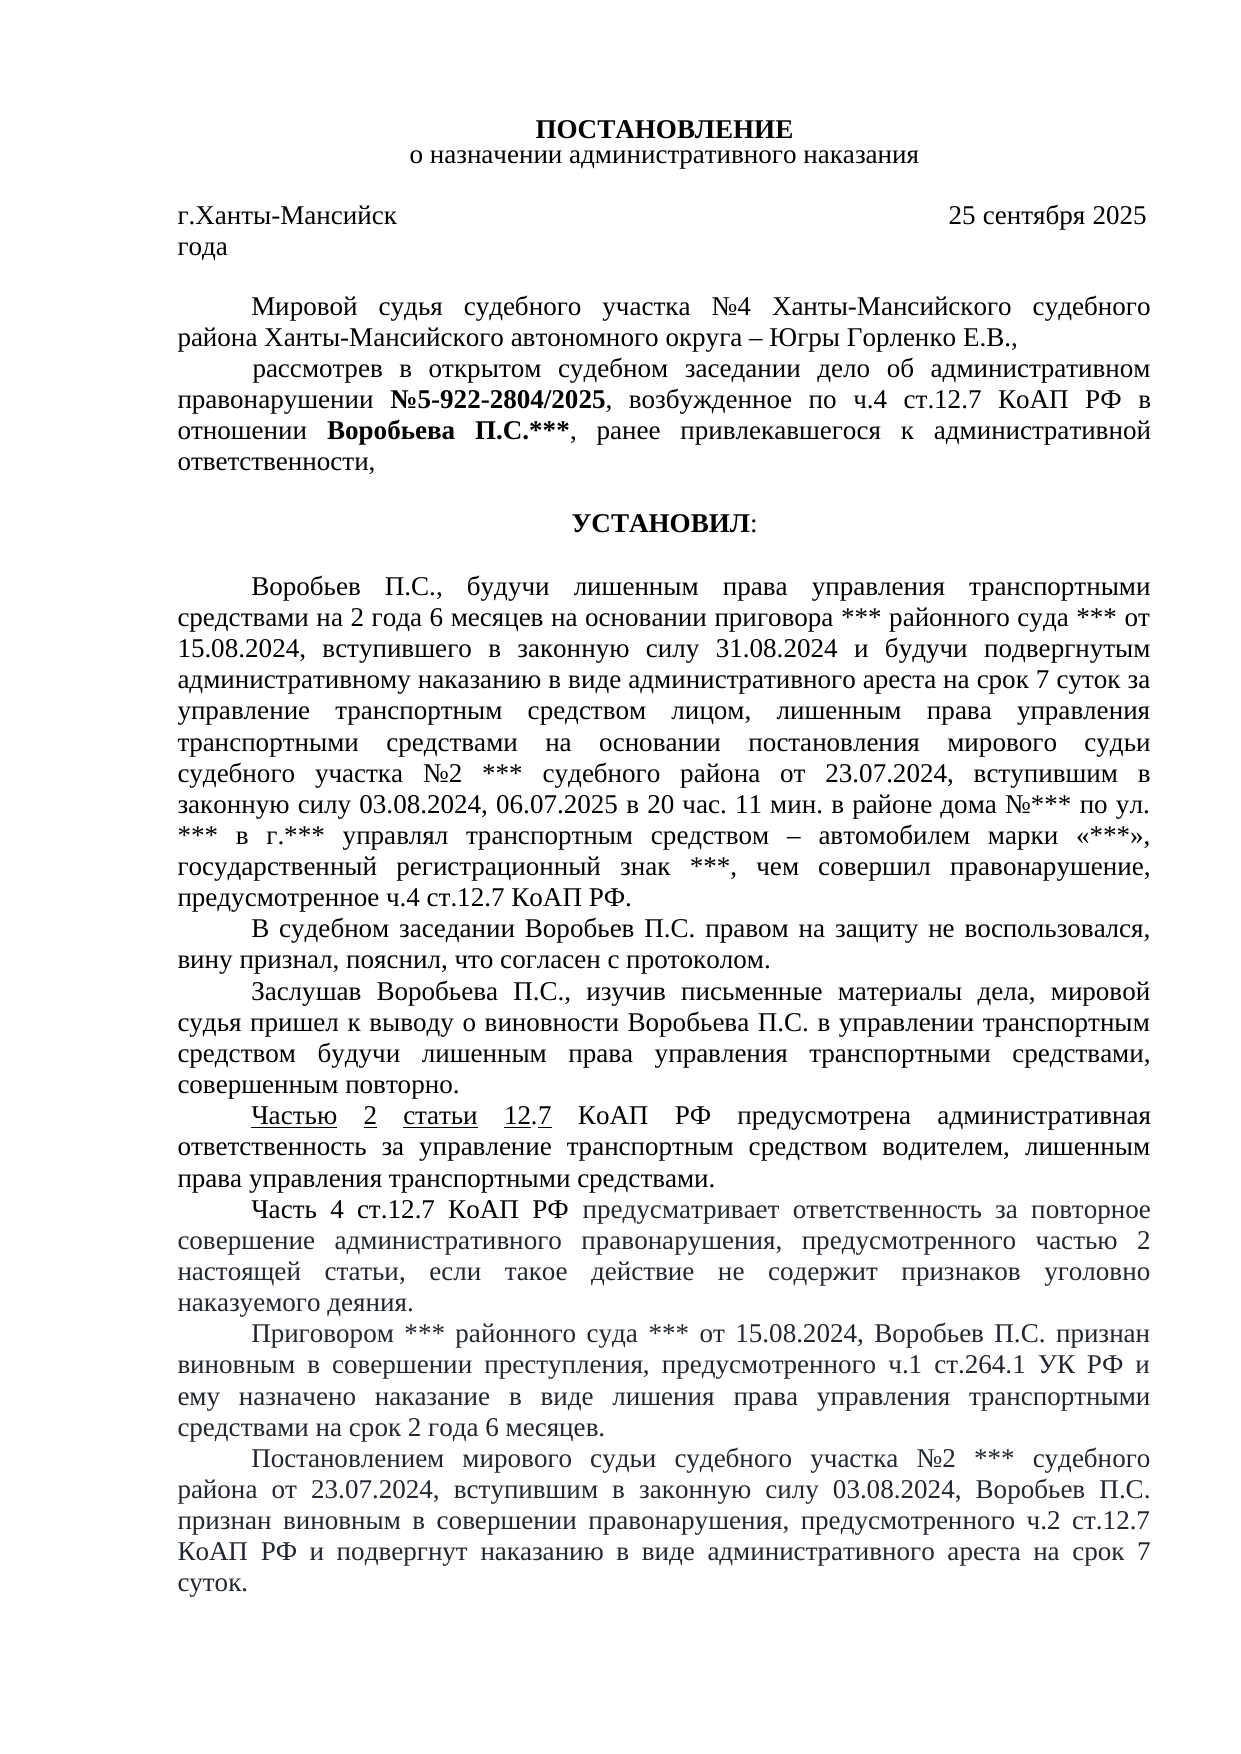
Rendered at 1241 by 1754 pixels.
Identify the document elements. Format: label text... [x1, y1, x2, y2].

text Воробьев П.С., будучи лишенным права управления транспортными средствами на 2 года 6 месяцев на основании приговора *** районного суда *** от 15.08.2024, вступившего в законную силу 31.08.2024 и будучи подвергнутым административному наказанию в виде административного ареста на срок 7 суток за управление транспортным средством лицом, лишенным права управления транспортными средствами на основании постановления мирового судьи судебного участка №2 *** судебного района от 23.07.2024, вступившим в законную силу 03.08.2024, 06.07.2025 в 20 час. 11 мин. в районе дома №*** по ул. *** в г.*** управлял транспортным средством – автомобилем марки «***», государственный регистрационный знак ***, чем совершил правонарушение, предусмотренное ч.4 ст.12.7 КоАП РФ. [177, 570, 1152, 912]
text г.Ханты-Мансийск 25 сентября 2025 года [177, 199, 1152, 262]
text Приговором *** районного суда *** от 15.08.2024, Воробьев П.С. признан виновным в совершении преступления, предусмотренного ч.1 ст.264.1 УК РФ и ему назначено наказание в виде лишения права управления транспортными средствами на срок 2 года 6 месяцев. [177, 1317, 1152, 1442]
text рассмотрев в открытом судебном заседании дело об административном правонарушении №5-922-2804/2025, возбужденное по ч.4 ст.12.7 КоАП РФ в отношении Воробьева П.С.***, ранее привлекавшегося к административной ответственности, [177, 352, 1152, 476]
text Мировой судья судебного участка №4 Ханты-Мансийского судебного района Ханты-Мансийского автономного округа – Югры Горленко Е.В., [177, 289, 1152, 352]
text Заслушав Воробьева П.С., изучив письменные материалы дела, мировой судья пришел к выводу о виновности Воробьева П.С. в управлении транспортным средством будучи лишенным права управления транспортными средствами, совершенным повторно. [177, 975, 1152, 1099]
text В судебном заседании Воробьев П.С. правом на защиту не воспользовался, вину признал, пояснил, что согласен с протоколом. [177, 912, 1152, 975]
text Часть 4 ст.12.7 КоАП РФ предусматривает ответственность за повторное совершение административного правонарушения, предусмотренного частью 2 настоящей статьи, если такое действие не содержит признаков уголовно наказуемого деяния. [177, 1193, 1152, 1317]
text Частью 2 статьи 12.7 КоАП РФ предусмотрена административная ответственность за управление транспортным средством водителем, лишенным права управления транспортными средствами. [177, 1099, 1152, 1193]
text ПОСТАНОВЛЕНИЕ [177, 118, 1152, 143]
text УСТАНОВИЛ: [177, 508, 1152, 539]
text о назначении административного наказания [177, 143, 1152, 168]
text Постановлением мирового судьи судебного участка №2 *** судебного района от 23.07.2024, вступившим в законную силу 03.08.2024, Воробьев П.С. признан виновным в совершении правонарушения, предусмотренного ч.2 ст.12.7 КоАП РФ и подвергнут наказанию в виде административного ареста на срок 7 суток. [177, 1442, 1152, 1598]
